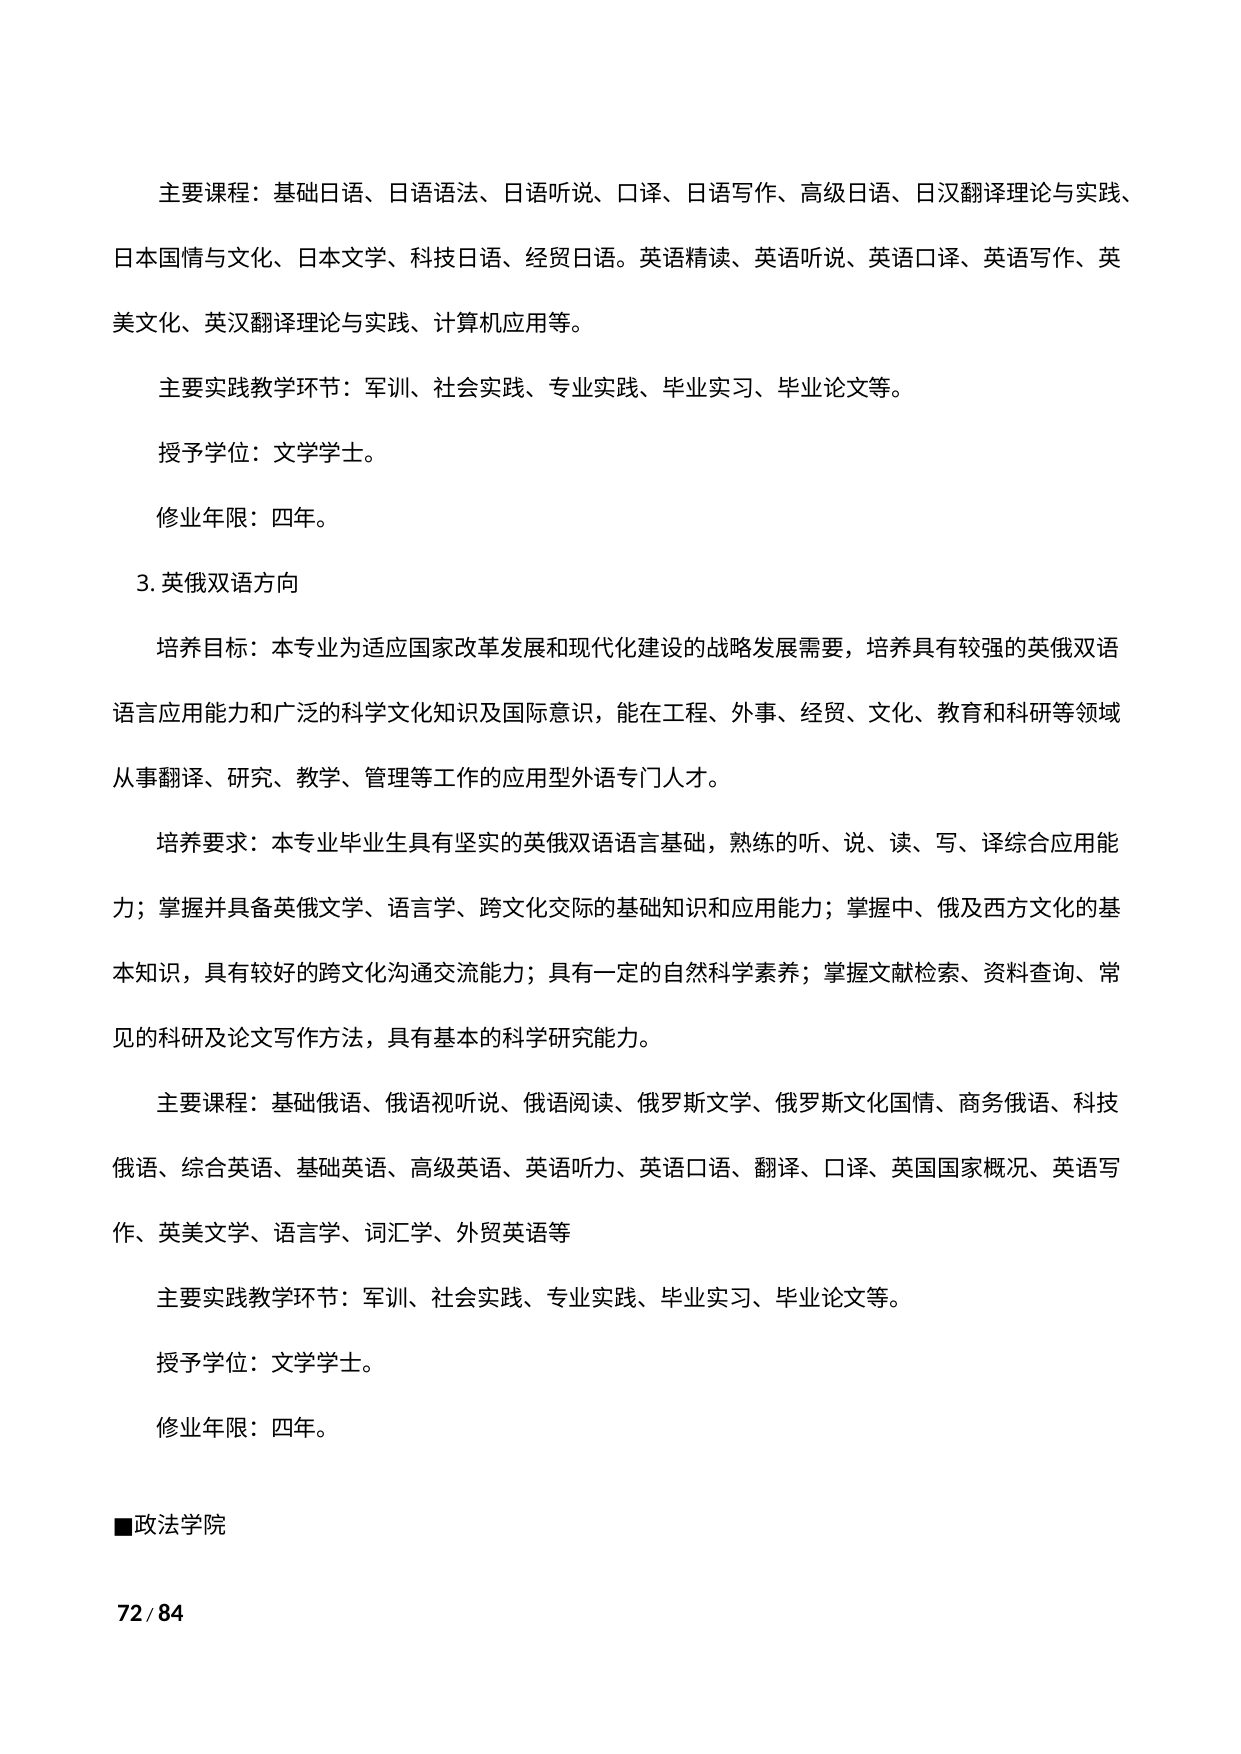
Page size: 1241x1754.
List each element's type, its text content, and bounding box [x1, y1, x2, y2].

text 主要课程：基础俄语、俄语视听说、俄语阅读、俄罗斯文学、俄罗斯文化国情、商务俄语、科技俄语、综合英语、基础英语、高级英语、英语听力、英语口语、翻译、口译、英国国家概况、英语写作、英美文学、语言学、词汇学、外贸英语等 [112, 1068, 1128, 1263]
text ■政法学院 [112, 1491, 1128, 1556]
text 培养目标：本专业为适应国家改革发展和现代化建设的战略发展需要，培养具有较强的英俄双语语言应用能力和广泛的科学文化知识及国际意识，能在工程、外事、经贸、文化、教育和科研等领域从事翻译、研究、教学、管理等工作的应用型外语专门人才。 [112, 613, 1128, 808]
text 修业年限：四年。 [112, 483, 1128, 548]
text 培养要求：本专业毕业生具有坚实的英俄双语语言基础，熟练的听、说、读、写、译综合应用能力；掌握并具备英俄文学、语言学、跨文化交际的基础知识和应用能力；掌握中、俄及西方文化的基本知识，具有较好的跨文化沟通交流能力；具有一定的自然科学素养；掌握文献检索、资料查询、常见的科研及论文写作方法，具有基本的科学研究能力。 [112, 808, 1128, 1068]
text 授予学位：文学学士。 [112, 418, 1128, 483]
text 修业年限：四年。 [112, 1393, 1128, 1458]
text 授予学位：文学学士。 [112, 1328, 1128, 1393]
text 主要实践教学环节：军训、社会实践、专业实践、毕业实习、毕业论文等。 [112, 353, 1128, 418]
text 主要实践教学环节：军训、社会实践、专业实践、毕业实习、毕业论文等。 [112, 1263, 1128, 1328]
text 3. 英俄双语方向 [112, 548, 1128, 613]
text 主要课程：基础日语、日语语法、日语听说、口译、日语写作、高级日语、日汉翻译理论与实践、日本国情与文化、日本文学、科技日语、经贸日语。英语精读、英语听说、英语口译、英语写作、英美文化、英汉翻译理论与实践、计算机应用等。 [112, 158, 1128, 353]
